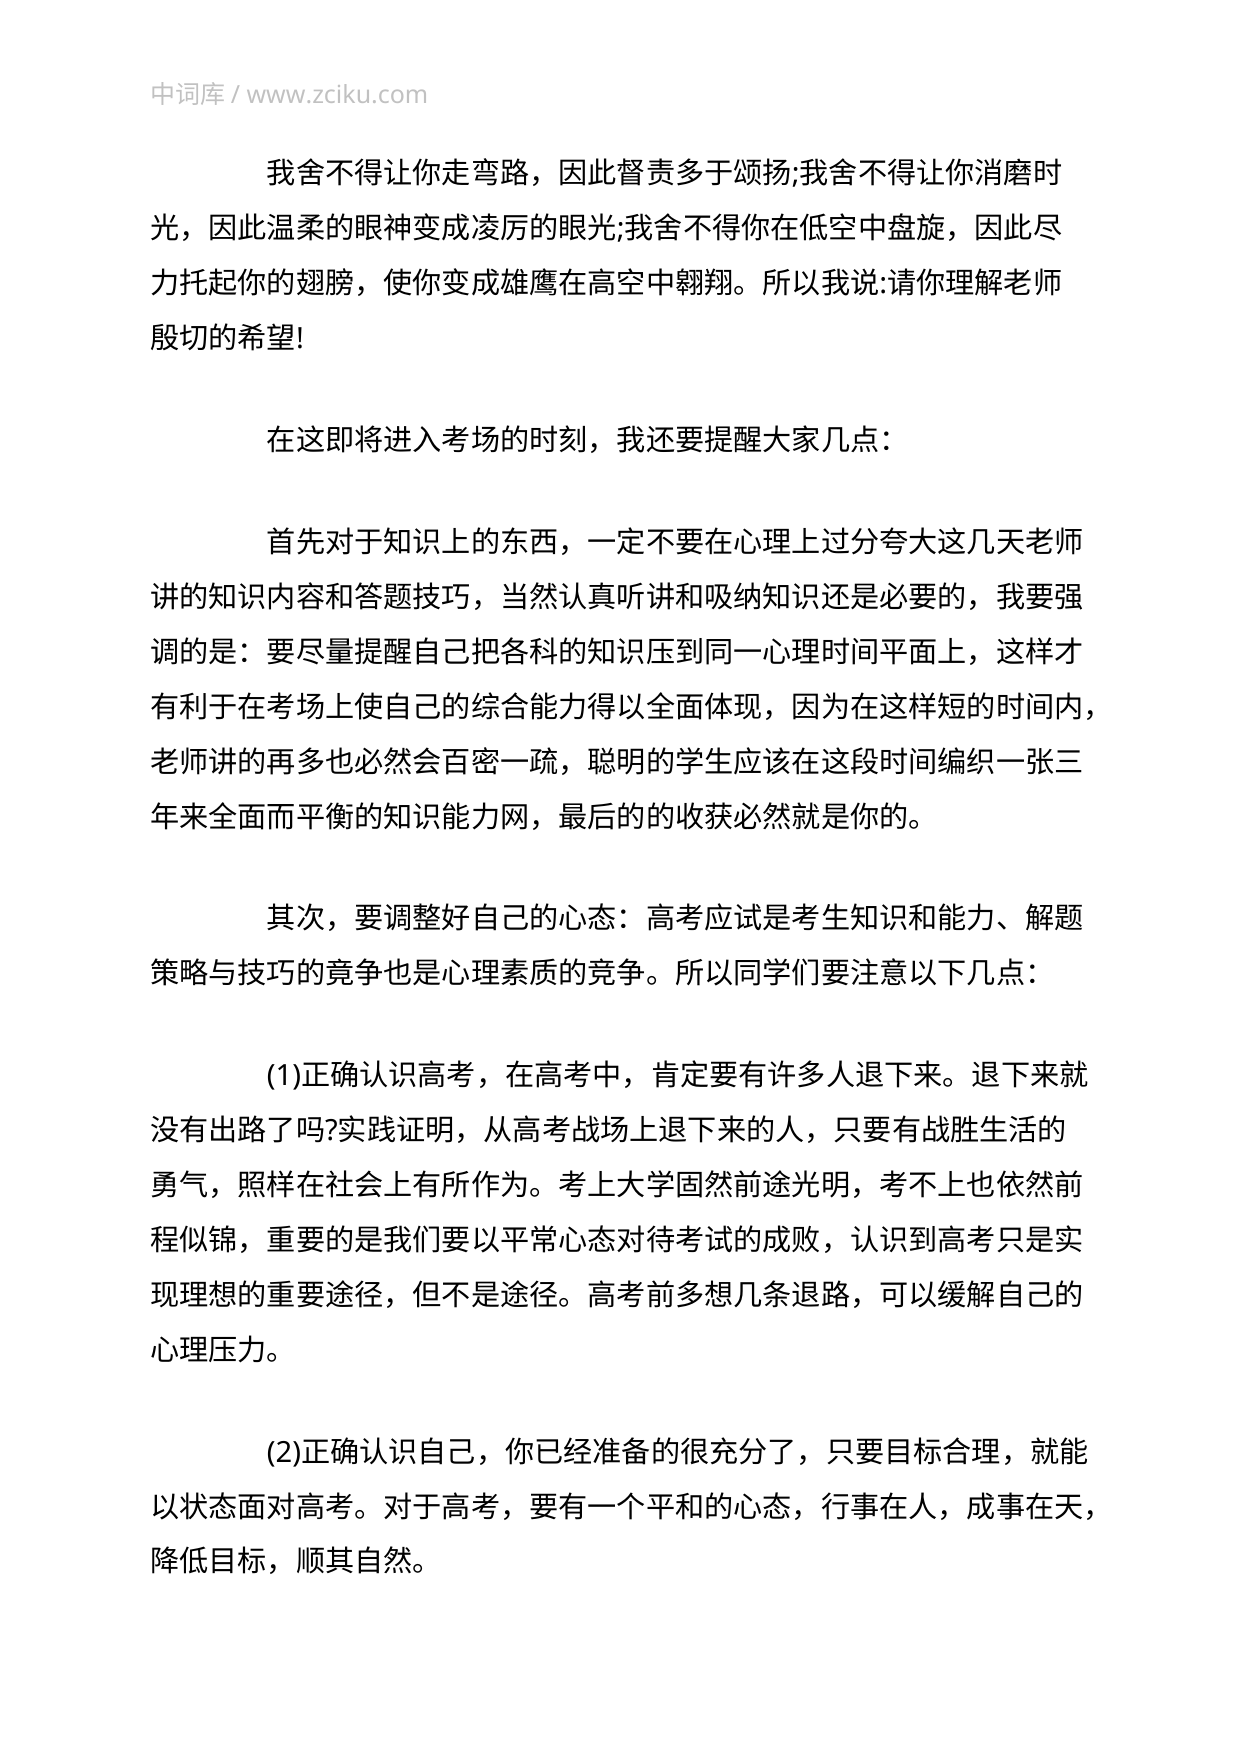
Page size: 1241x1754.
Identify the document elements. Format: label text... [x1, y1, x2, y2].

text (1)正确认识高考，在高考中，肯定要有许多人退下来。退下来就没有出路了吗?实践证明，从高考战场上退下来的人，只要有战胜生活的勇气，照样在社会上有所作为。考上大学固然前途光明，考不上也依然前程似锦，重要的是我们要以平常心态对待考试的成败，认识到高考只是实现理想的重要途径，但不是途径。高考前多想几条退路，可以缓解自己的心理压力。 [150, 1052, 1090, 1369]
text (2)正确认识自己，你已经准备的很充分了，只要目标合理，就能以状态面对高考。对于高考，要有一个平和的心态，行事在人，成事在天，降低目标，顺其自然。 [150, 1428, 1090, 1580]
text 其次，要调整好自己的心态：高考应试是考生知识和能力、解题策略与技巧的竟争也是心理素质的竞争。所以同学们要注意以下几点： [150, 895, 1090, 992]
text 首先对于知识上的东西，一定不要在心理上过分夸大这几天老师讲的知识内容和答题技巧，当然认真听讲和吸纳知识还是必要的，我要强调的是：要尽量提醒自己把各科的知识压到同一心理时间平面上，这样才有利于在考场上使自己的综合能力得以全面体现，因为在这样短的时间内，老师讲的再多也必然会百密一疏，聪明的学生应该在这段时间编织一张三年来全面而平衡的知识能力网，最后的的收获必然就是你的。 [150, 519, 1090, 836]
text 我舍不得让你走弯路，因此督责多于颂扬;我舍不得让你消磨时光，因此温柔的眼神变成凌厉的眼光;我舍不得你在低空中盘旋，因此尽力托起你的翅膀，使你变成雄鹰在高空中翱翔。所以我说:请你理解老师殷切的希望! [150, 150, 1090, 357]
text 在这即将进入考场的时刻，我还要提醒大家几点： [150, 417, 1090, 459]
